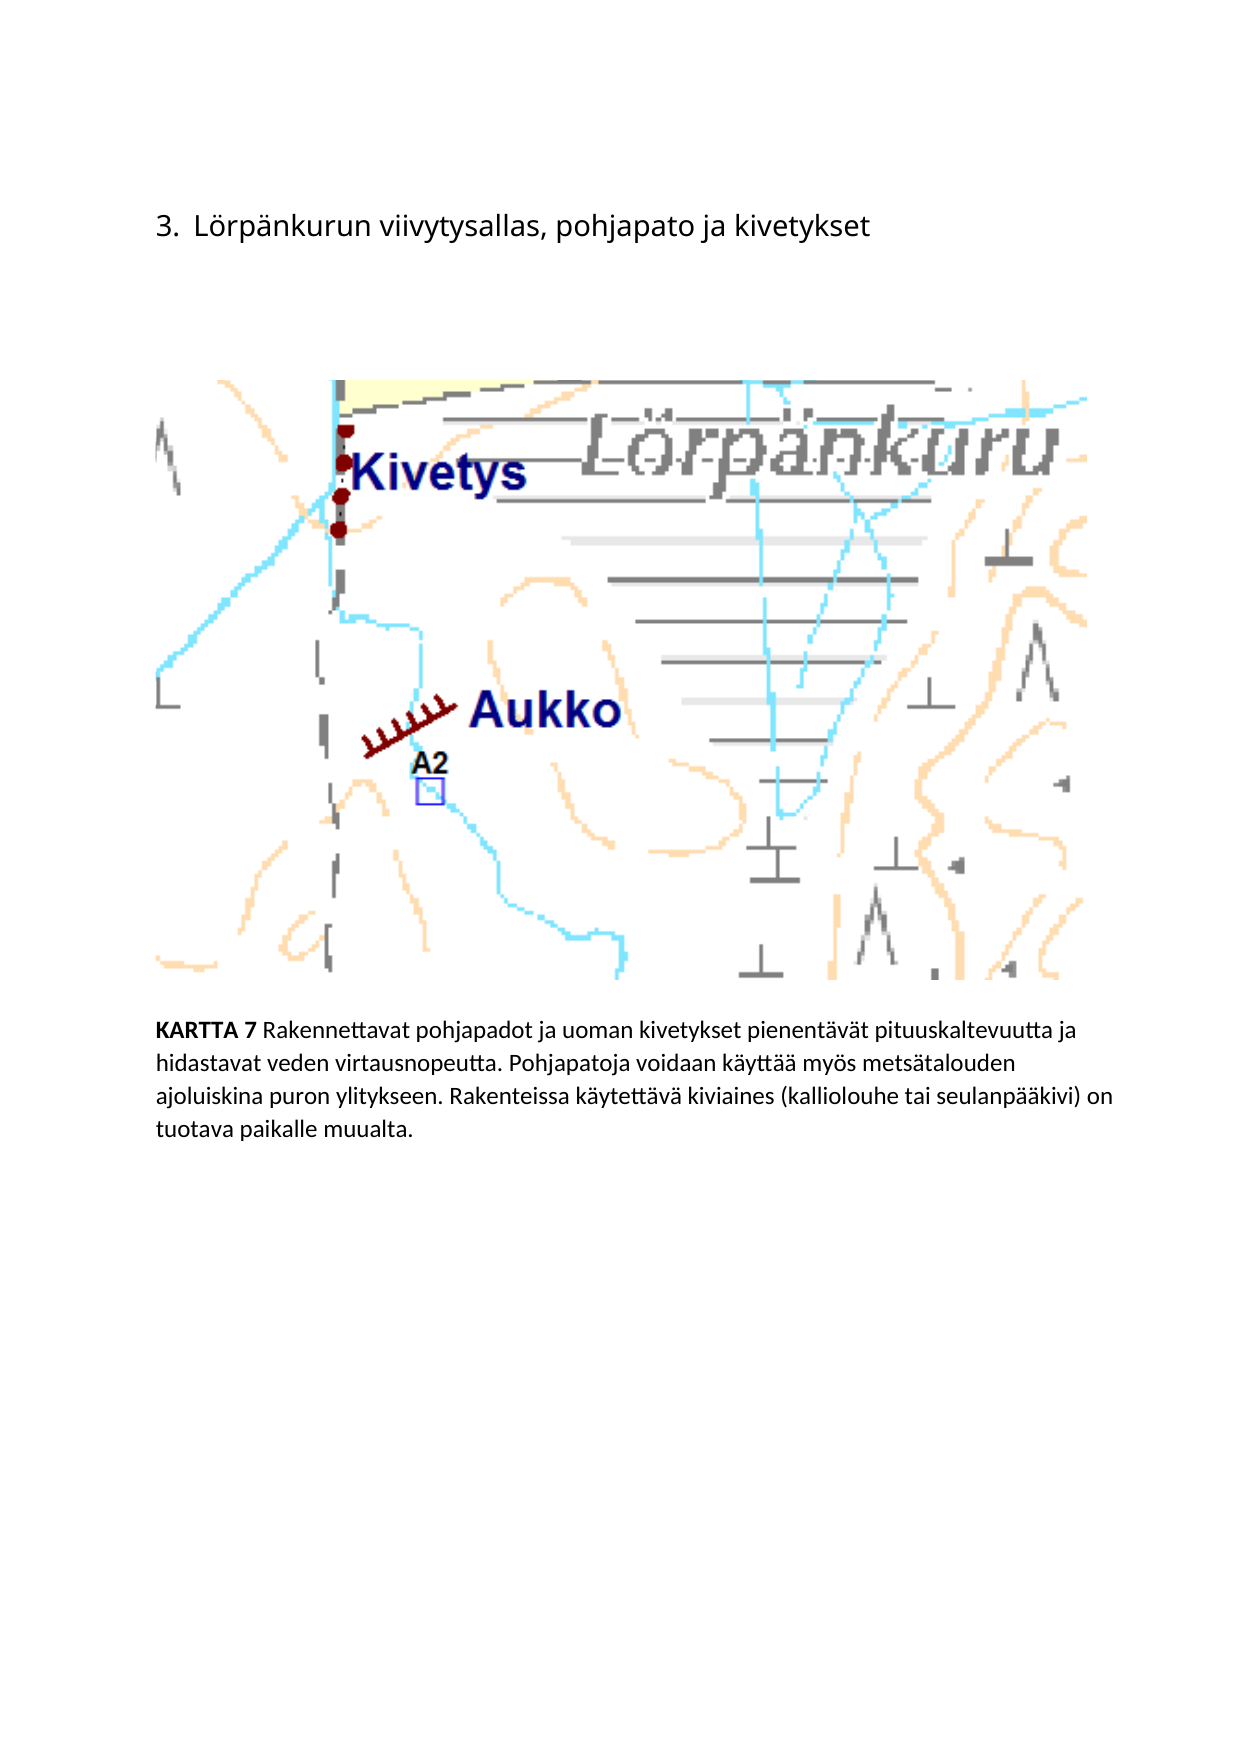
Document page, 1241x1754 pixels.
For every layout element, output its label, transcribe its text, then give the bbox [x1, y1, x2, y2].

list KARTTA 7 Rakennettavat pohjapadot ja uoman kivetykset pienentävät pituuskaltevuutta ja hidastavat veden virtausnopeutta. Pohjapatoja voidaan käyttää myös metsätalouden ajoluiskina puron ylitykseen. Rakenteissa käytettävä kiviaines (kalliolouhe tai seulanpääkivi) on tuotava paikalle muualta. [156, 1014, 1122, 1144]
subtitle Lörpänkurun viivytysallas, pohjapato ja kivetykset [156, 206, 1122, 245]
picture [155, 380, 1087, 980]
